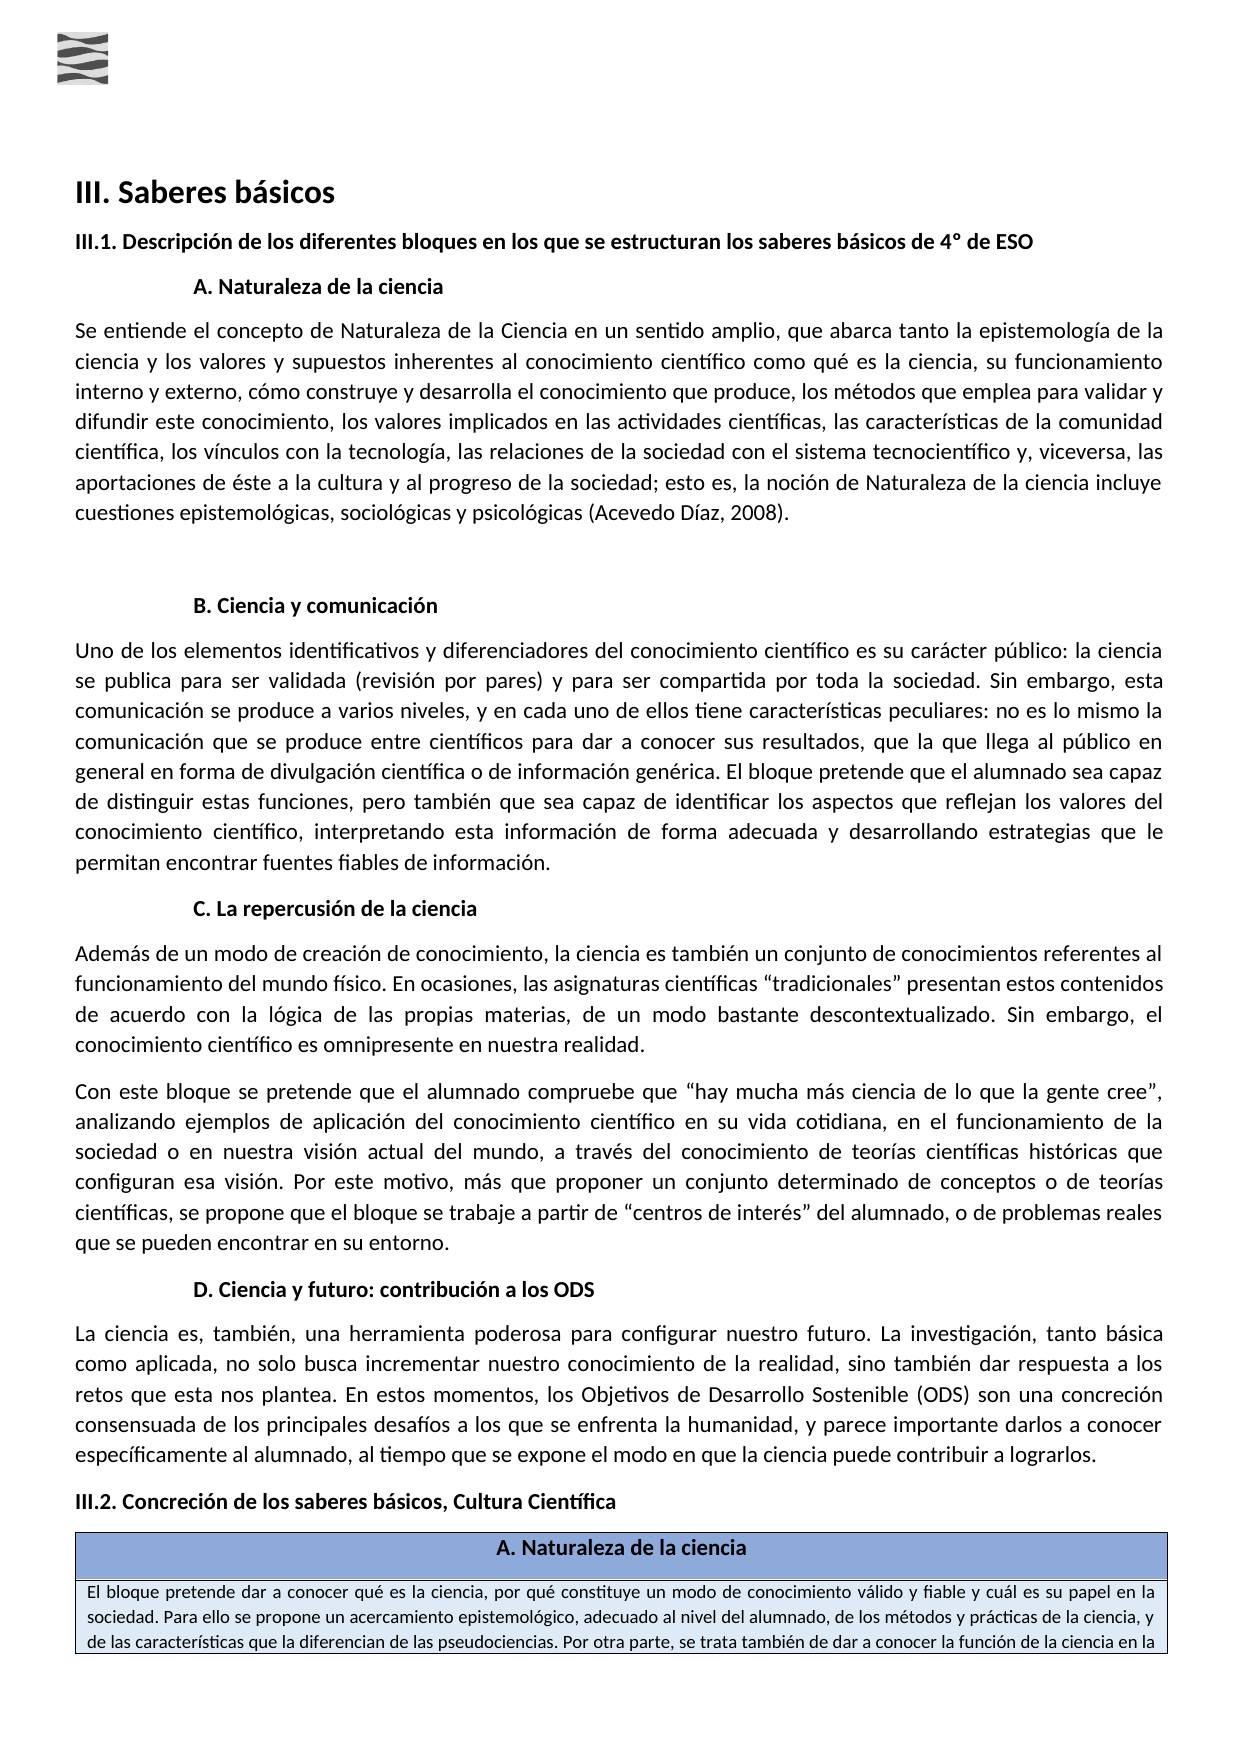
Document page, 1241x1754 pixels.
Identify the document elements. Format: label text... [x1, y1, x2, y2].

text C. La repercusión de la ciencia [134, 894, 1165, 923]
text Además de un modo de creación de conocimiento, la ciencia es también un conjunto de conocimientos referentes al funcionamiento del mundo físico. En ocasiones, las asignaturas científicas “tradicionales” presentan estos contenidos de acuerdo con la lógica de las propias materias, de un modo bastante descontextualizado. Sin embargo, el conocimiento científico es omnipresente en nuestra realidad. [75, 939, 1165, 1058]
text III. Saberes básicos [75, 171, 1165, 211]
text B. Ciencia y comunicación [134, 592, 1165, 619]
text D. Ciencia y futuro: contribución a los ODS [134, 1275, 1165, 1303]
text A. Naturaleza de la ciencia [134, 272, 1165, 300]
text Se entiende el concepto de Naturaleza de la Ciencia en un sentido amplio, que abarca tanto la epistemología de la ciencia y los valores y supuestos inherentes al conocimiento científico como qué es la ciencia, su funcionamiento interno y externo, cómo construye y desarrolla el conocimiento que produce, los métodos que emplea para validar y difundir este conocimiento, los valores implicados en las actividades científicas, las características de la comunidad científica, los vínculos con la tecnología, las relaciones de la sociedad con el sistema tecnocientífico y, viceversa, las aportaciones de éste a la cultura y al progreso de la sociedad; esto es, la noción de Naturaleza de la ciencia incluye cuestiones epistemológicas, sociológicas y psicológicas (Acevedo Díaz, 2008). [75, 317, 1165, 526]
table_header A. Naturaleza de la ciencia [76, 1533, 1167, 1579]
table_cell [76, 1581, 1167, 1653]
text III.1. Descripción de los diferentes bloques en los que se estructuran los saberes básicos de 4º de ESO [75, 227, 1165, 255]
text Uno de los elementos identificativos y diferenciadores del conocimiento científico es su carácter público: la ciencia se publica para ser validada (revisión por pares) y para ser compartida por toda la sociedad. Sin embargo, esta comunicación se produce a varios niveles, y en cada uno de ellos tiene características peculiares: no es lo mismo la comunicación que se produce entre científicos para dar a conocer sus resultados, que la que llega al público en general en forma de divulgación científica o de información genérica. El bloque pretende que el alumnado sea capaz de distinguir estas funciones, pero también que sea capaz de identificar los aspectos que reflejan los valores del conocimiento científico, interpretando esta información de forma adecuada y desarrollando estrategias que le permitan encontrar fuentes fiables de información. [75, 636, 1165, 876]
text III.2. Concreción de los saberes básicos, Cultura Científica [75, 1487, 1165, 1515]
text La ciencia es, también, una herramienta poderosa para configurar nuestro futuro. La investigación, tanto básica como aplicada, no solo busca incrementar nuestro conocimiento de la realidad, sino también dar respuesta a los retos que esta nos plantea. En estos momentos, los Objetivos de Desarrollo Sostenible (ODS) son una concreción consensuada de los principales desafíos a los que se enfrenta la humanidad, y parece importante darlos a conocer específicamente al alumnado, al tiempo que se expone el modo en que la ciencia puede contribuir a lograrlos. [75, 1319, 1165, 1468]
text Con este bloque se pretende que el alumnado compruebe que “hay mucha más ciencia de lo que la gente cree”, analizando ejemplos de aplicación del conocimiento científico en su vida cotidiana, en el funcionamiento de la sociedad o en nuestra visión actual del mundo, a través del conocimiento de teorías científicas históricas que configuran esa visión. Por este motivo, más que proponer un conjunto determinado de conceptos o de teorías científicas, se propone que el bloque se trabaje a partir de “centros de interés” del alumnado, o de problemas reales que se pueden encontrar en su entorno. [75, 1077, 1165, 1256]
